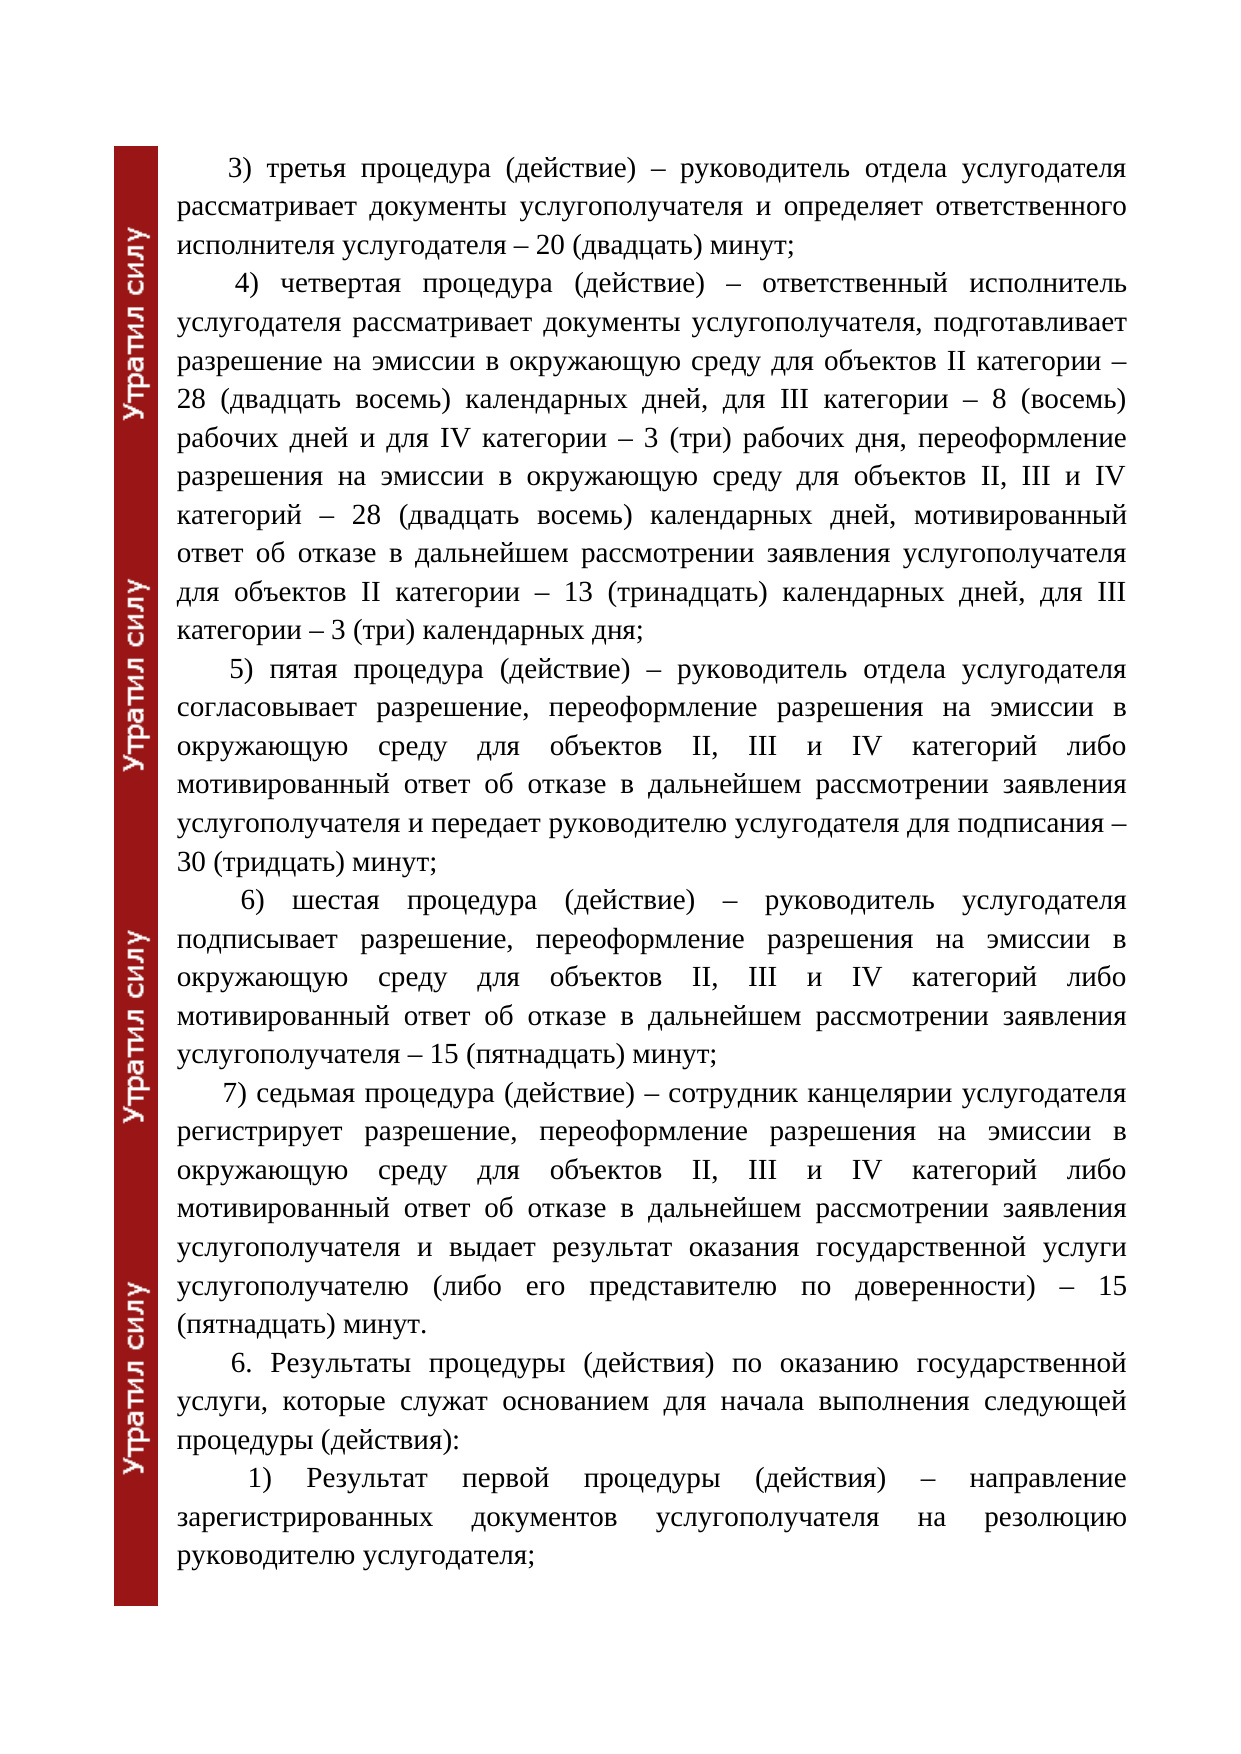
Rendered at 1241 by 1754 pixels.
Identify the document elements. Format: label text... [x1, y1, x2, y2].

picture [114, 877, 158, 882]
text 6) шестая процедура (действие) – руководитель услугодателя подписывает разрешение, переоформление разрешения на эмиссии в окружающую среду для объектов II, III и IV категорий либо мотивированный ответ об отказе в дальнейшем рассмотрении заявления услугополучателя – 15 (пятнадцать) минут; [112, 882, 1128, 1070]
picture [114, 261, 158, 266]
text 3) третья процедура (действие) – руководитель отдела услугодателя рассматривает документы услугополучателя и определяет ответственного исполнителя услугодателя – 20 (двадцать) минут; [112, 150, 1128, 261]
picture [114, 1571, 158, 1606]
picture [114, 1340, 158, 1345]
text 1) Результат первой процедуры (действия) – направление зарегистрированных документов услугополучателя на резолюцию руководителю услугодателя; [112, 1460, 1128, 1571]
picture [114, 646, 158, 651]
text 4) четвертая процедура (действие) – ответственный исполнитель услугодателя рассматривает документы услугополучателя, подготавливает разрешение на эмиссии в окружающую среду для объектов II категории – 28 (двадцать восемь) календарных дней, для III категории – 8 (восемь) рабочих дней и для IV категории – 3 (три) рабочих дня, переоформление разрешения на эмиссии в окружающую среду для объектов II, III и IV категорий – 28 (двадцать восемь) календарных дней, мотивированный ответ об отказе в дальнейшем рассмотрении заявления услугополучателя для объектов II категории – 13 (тринадцать) календарных дней, для III категории – 3 (три) календарных дня; [112, 266, 1128, 646]
picture [114, 1070, 158, 1075]
picture [114, 1455, 158, 1460]
text 7) седьмая процедура (действие) – сотрудник канцелярии услугодателя регистрирует разрешение, переоформление разрешения на эмиссии в окружающую среду для объектов II, III и IV категорий либо мотивированный ответ об отказе в дальнейшем рассмотрении заявления услугополучателя и выдает результат оказания государственной услуги услугополучателю (либо его представителю по доверенности) – 15 (пятнадцать) минут. [112, 1075, 1128, 1340]
text 6. Результаты процедуры (действия) по оказанию государственной услуги, которые служат основанием для начала выполнения следующей процедуры (действия): [112, 1345, 1128, 1455]
text 5) пятая процедура (действие) – руководитель отдела услугодателя согласовывает разрешение, переоформление разрешения на эмиссии в окружающую среду для объектов II, III и IV категорий либо мотивированный ответ об отказе в дальнейшем рассмотрении заявления услугополучателя и передает руководителю услугодателя для подписания – 30 (тридцать) минут; [112, 651, 1128, 877]
picture [114, 146, 158, 150]
